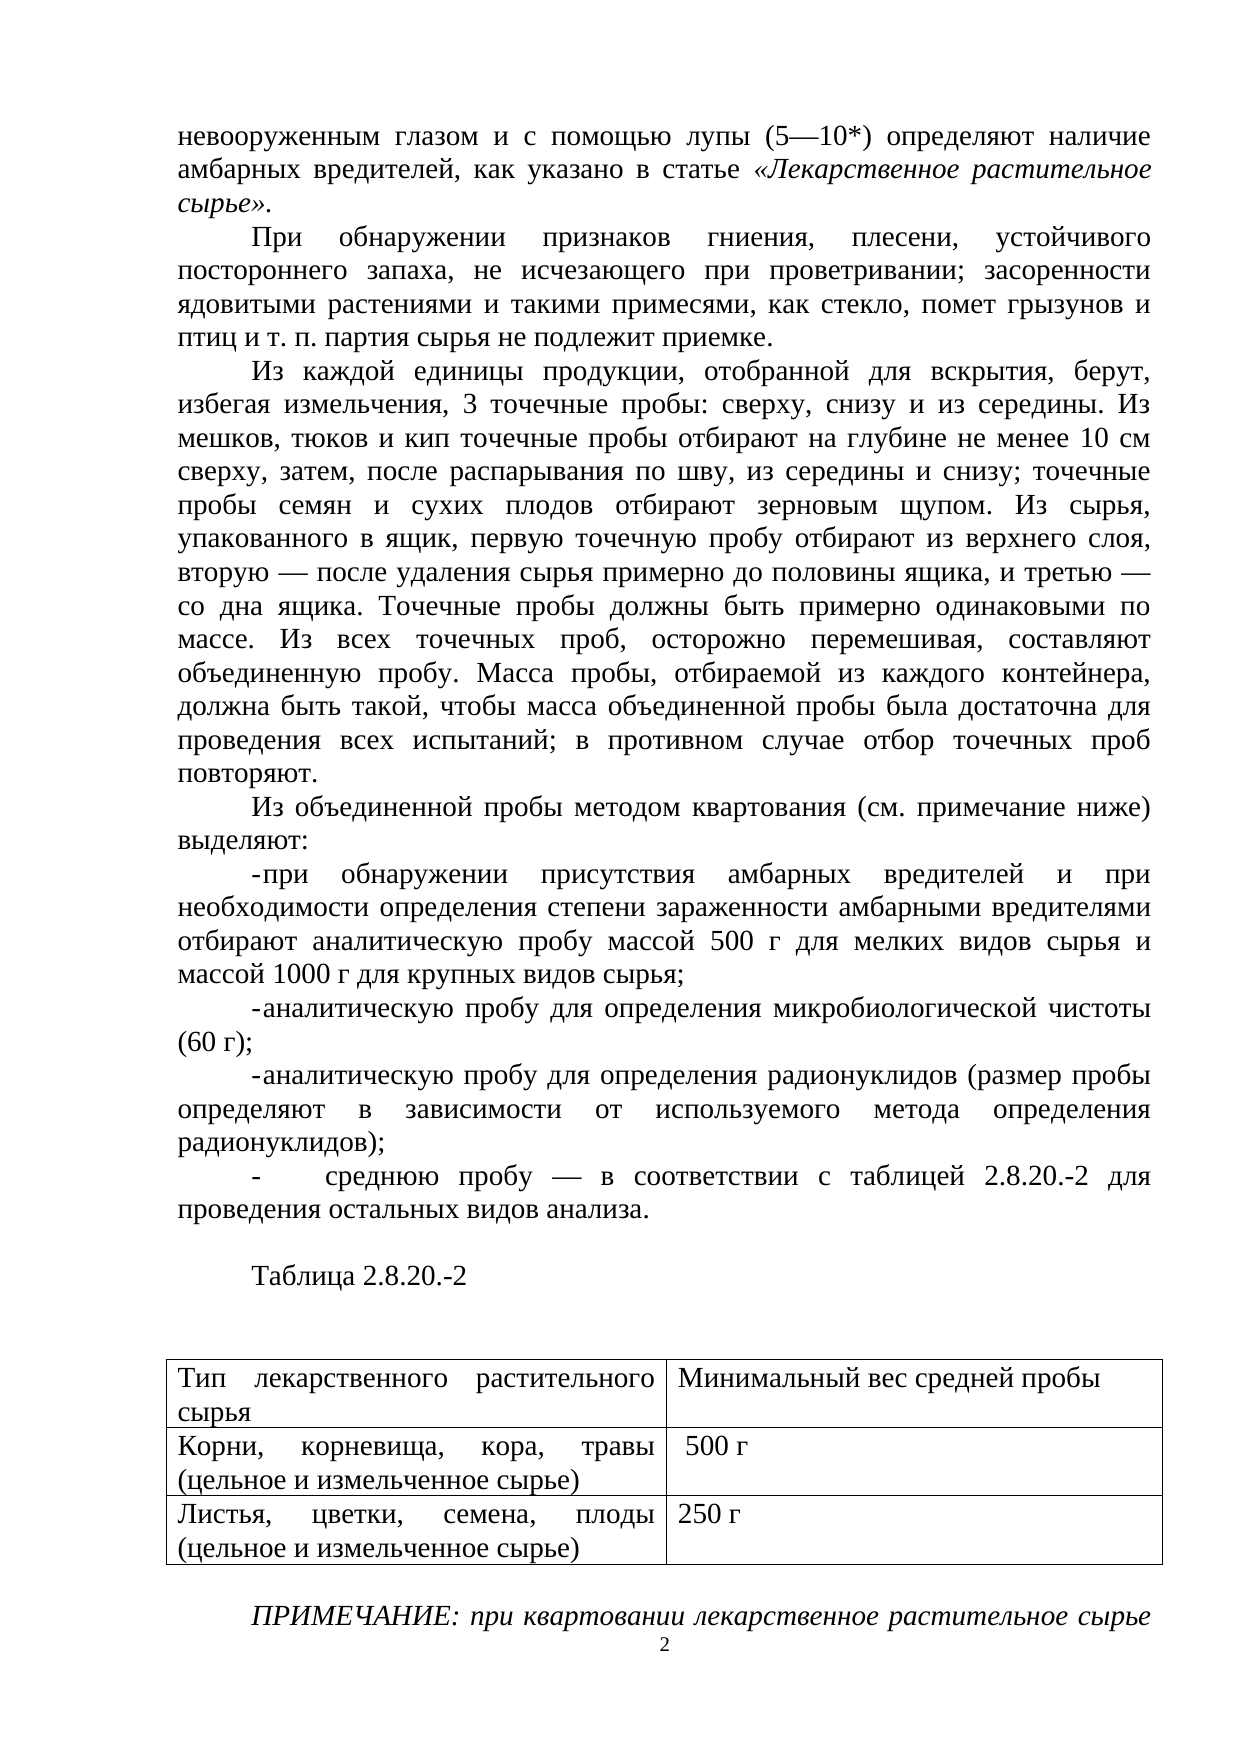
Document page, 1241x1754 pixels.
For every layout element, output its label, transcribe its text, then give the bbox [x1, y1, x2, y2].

table_cell 500 г [667, 1428, 1162, 1495]
table_cell 250 г [667, 1496, 1162, 1563]
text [177, 1598, 1152, 1632]
text При обнаружении признаков гниения, плесени, устойчивого постороннего запаха, не исчезающего при проветривании; засоренности ядовитыми растениями и такими примесями, как стекло, помет грызунов и птиц и т. п. партия сырья не подлежит приемке. [177, 219, 1152, 353]
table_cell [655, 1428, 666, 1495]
list при обнаружении присутствия амбарных вредителей и при необходимости определения степени зараженности амбарными вредителями отбирают аналитическую пробу массой 500 г для мелких видов сырья и массой 1000 г для крупных видов сырья; [177, 856, 1152, 990]
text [177, 118, 1152, 219]
table_header Минимальный вес средней пробы [667, 1360, 1162, 1427]
text Из каждой единицы продукции, отобранной для вскрытия, берут, избегая измельчения, 3 точечные пробы: сверху, снизу и из середины. Из мешков, тюков и кип точечные пробы отбирают на глубине не менее 10 см сверху, затем, после распарывания по шву, из середины и снизу; точечные пробы семян и сухих плодов отбирают зерновым щупом. Из сырья, упакованного в ящик, первую точечную пробу отбирают из верхнего слоя, вторую — после удаления сырья примерно до половины ящика, и третью — со дна ящика. Точечные пробы должны быть примерно одинаковыми по массе. Из всех точечных проб, осторожно перемешивая, составляют объединенную пробу. Масса пробы, отбираемой из каждого контейнера, должна быть такой, чтобы масса объединенной пробы была достаточна для проведения всех испытаний; в противном случае отбор точечных проб повторяют. [177, 353, 1152, 789]
list аналитическую пробу для определения радионуклидов (размер пробы определяют в зависимости от используемого метода определения радионуклидов); [177, 1057, 1152, 1158]
text Из объединенной пробы методом квартования (см. примечание ниже) выделяют: [177, 789, 1152, 856]
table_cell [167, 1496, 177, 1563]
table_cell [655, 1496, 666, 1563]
list аналитическую пробу для определения микробиологической чистоты (60 г); [177, 990, 1152, 1057]
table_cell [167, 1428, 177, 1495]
text - среднюю пробу — в соответствии с таблицей 2.8.20.-2 для проведения остальных видов анализа. [177, 1158, 1152, 1225]
text Таблица 2.8.20.-2 [177, 1258, 1152, 1292]
table_header Тип лекарственного растительного сырья [167, 1360, 666, 1427]
